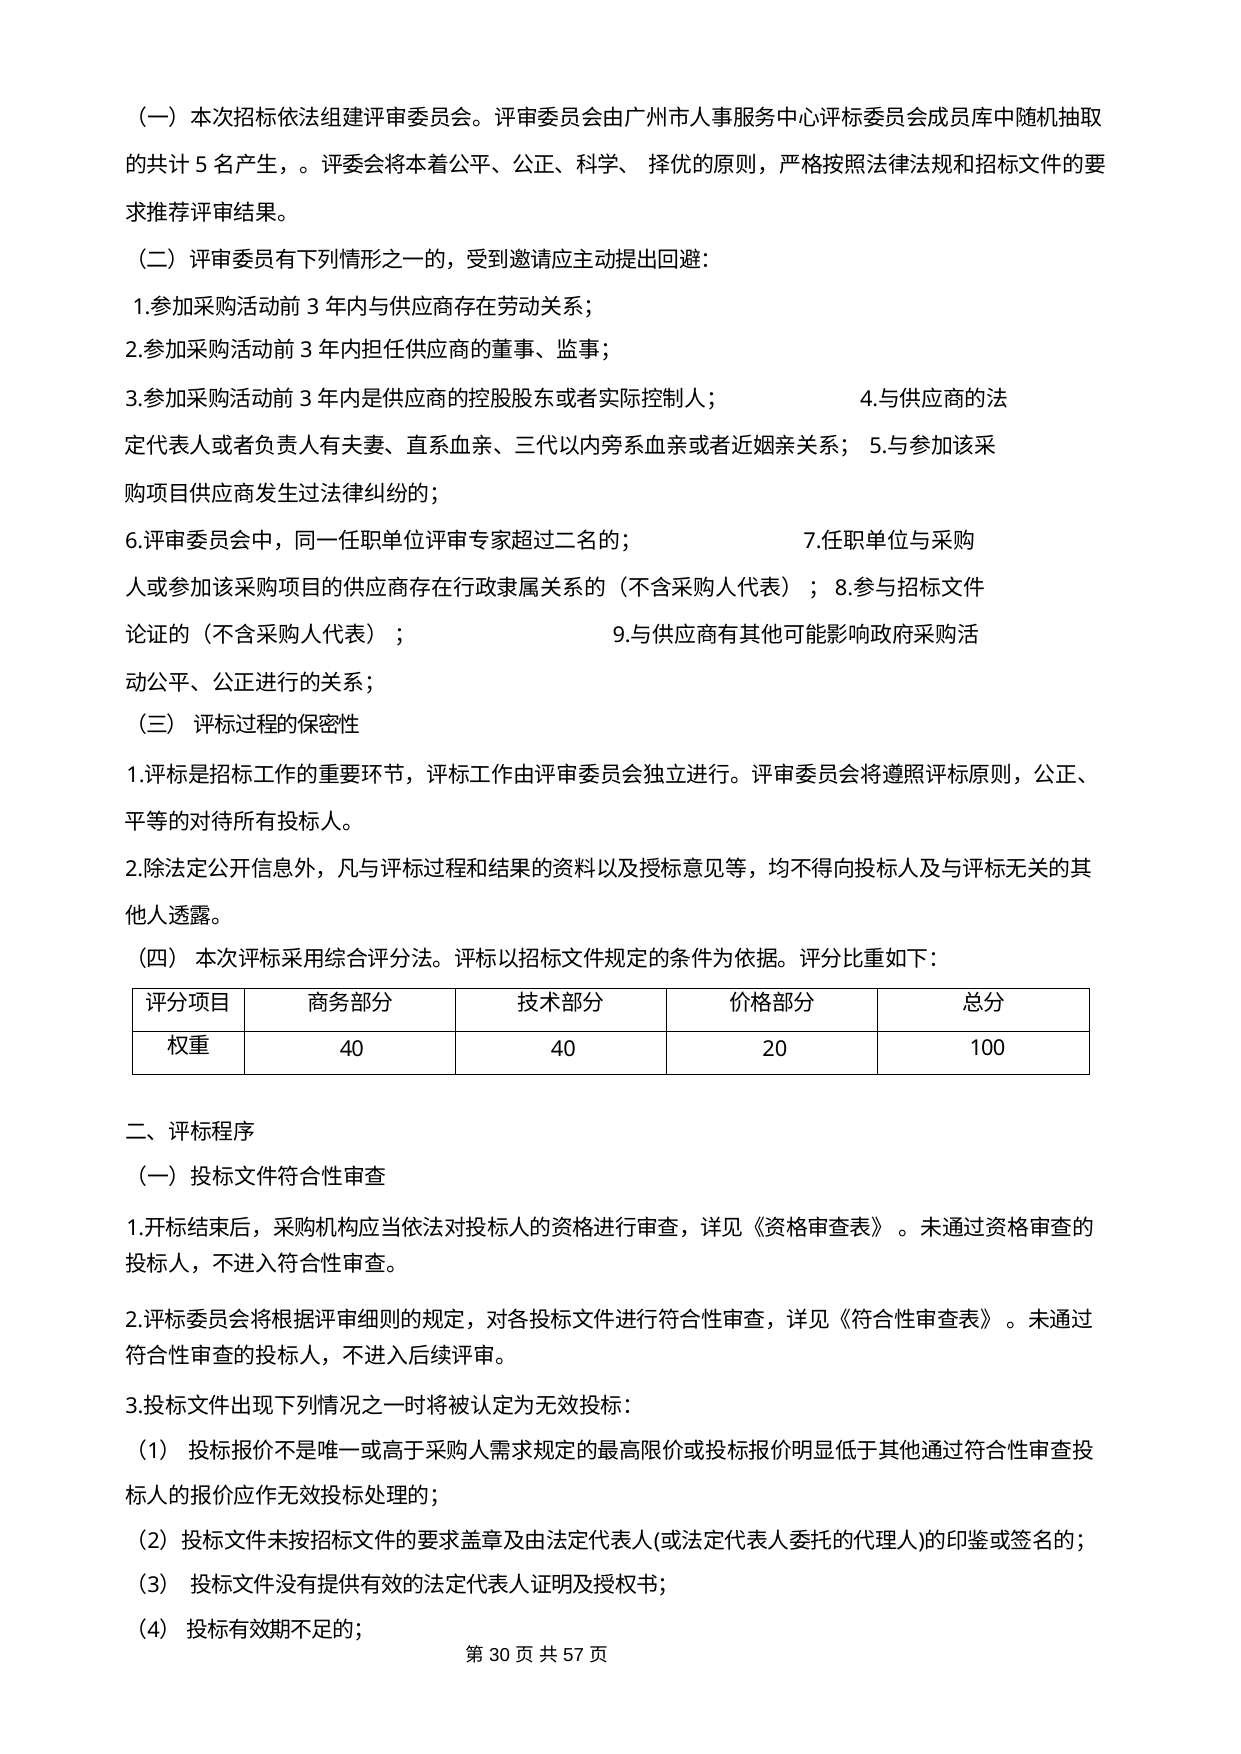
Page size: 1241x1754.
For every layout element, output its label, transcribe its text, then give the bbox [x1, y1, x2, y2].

text 2.参加采购活动前 3 年内担任供应商的董事、监事； [124, 336, 1106, 363]
text （二）评审委员有下列情形之一的，受到邀请应主动提出回避： [125, 242, 1104, 273]
text （一）投标文件符合性审查 [124, 1165, 1106, 1189]
text 1.评标是招标工作的重要环节，评标工作由评审委员会独立进行。评审委员会将遵照评标原则，公正、 平等的对待所有投标人。 [124, 757, 1105, 836]
text （四） 本次评标采用综合评分法。评标以招标文件规定的条件为依据。评分比重如下： [124, 945, 1106, 972]
table_header 技术部分 [456, 989, 666, 1031]
text 3.参加采购活动前 3 年内是供应商的控股股东或者实际控制人； 4.与供应商的法定代表人或者负责人有夫妻、直系血亲、三代以内旁系血亲或者近姻亲关系； 5.与参加该采购项目供应商发生过法律纠纷的； [124, 381, 1016, 507]
text （三） 评标过程的保密性 [124, 712, 1106, 738]
text 3.投标文件出现下列情况之一时将被认定为无效投标： [124, 1394, 1106, 1418]
text （3） 投标文件没有提供有效的法定代表人证明及授权书； [124, 1574, 1106, 1598]
text 2.除法定公开信息外，凡与评标过程和结果的资料以及授标意见等，均不得向投标人及与评标无关的其 他人透露。 [125, 851, 1098, 930]
table_cell 权重 [133, 1032, 244, 1074]
table_header 商务部分 [245, 989, 455, 1031]
text （一）本次招标依法组建评审委员会。评审委员会由广州市人事服务中心评标委员会成员库中随机抽取的共计 5 名产生，。评委会将本着公平、公正、科学、 择优的原则，严格按照法律法规和招标文件的要求推荐评审结果。 [125, 100, 1106, 226]
text 2.评标委员会将根据评审细则的规定，对各投标文件进行符合性审查，详见《符合性审查表》 。未通过 符合性审查的投标人，不进入后续评审。 [125, 1302, 1099, 1370]
text 1.参加采购活动前 3 年内与供应商存在劳动关系； [125, 289, 1104, 321]
text 标人的报价应作无效投标处理的； [124, 1484, 1106, 1508]
table_cell 100 [878, 1032, 1089, 1074]
text （1） 投标报价不是唯一或高于采购人需求规定的最高限价或投标报价明显低于其他通过符合性审查投 [124, 1439, 1106, 1463]
table_cell 40 [456, 1032, 666, 1074]
table_cell 40 [245, 1032, 455, 1074]
table_cell 20 [667, 1032, 877, 1074]
text （2）投标文件未按招标文件的要求盖章及由法定代表人(或法定代表人委托的代理人)的印鉴或签名的； [124, 1529, 1106, 1553]
table_header 评分项目 [133, 989, 244, 1031]
table_header 总分 [878, 989, 1089, 1031]
table_header 价格部分 [667, 989, 877, 1031]
text 6.评审委员会中，同一任职单位评审专家超过二名的； 7.任职单位与采购人或参加该采购项目的供应商存在行政隶属关系的（不含采购人代表） ； 8.参与招标文件论证的（不含采购人代表） ； 9.与供应商有其他可能影响政府采购活动公平、公正进行的关系； [125, 523, 994, 696]
text （4） 投标有效期不足的； [124, 1618, 1106, 1643]
text 二、评标程序 [124, 1120, 1106, 1144]
text 1.开标结束后，采购机构应当依法对投标人的资格进行审查，详见《资格审查表》 。未通过资格审查的投标人，不进入符合性审查。 [125, 1210, 1099, 1277]
